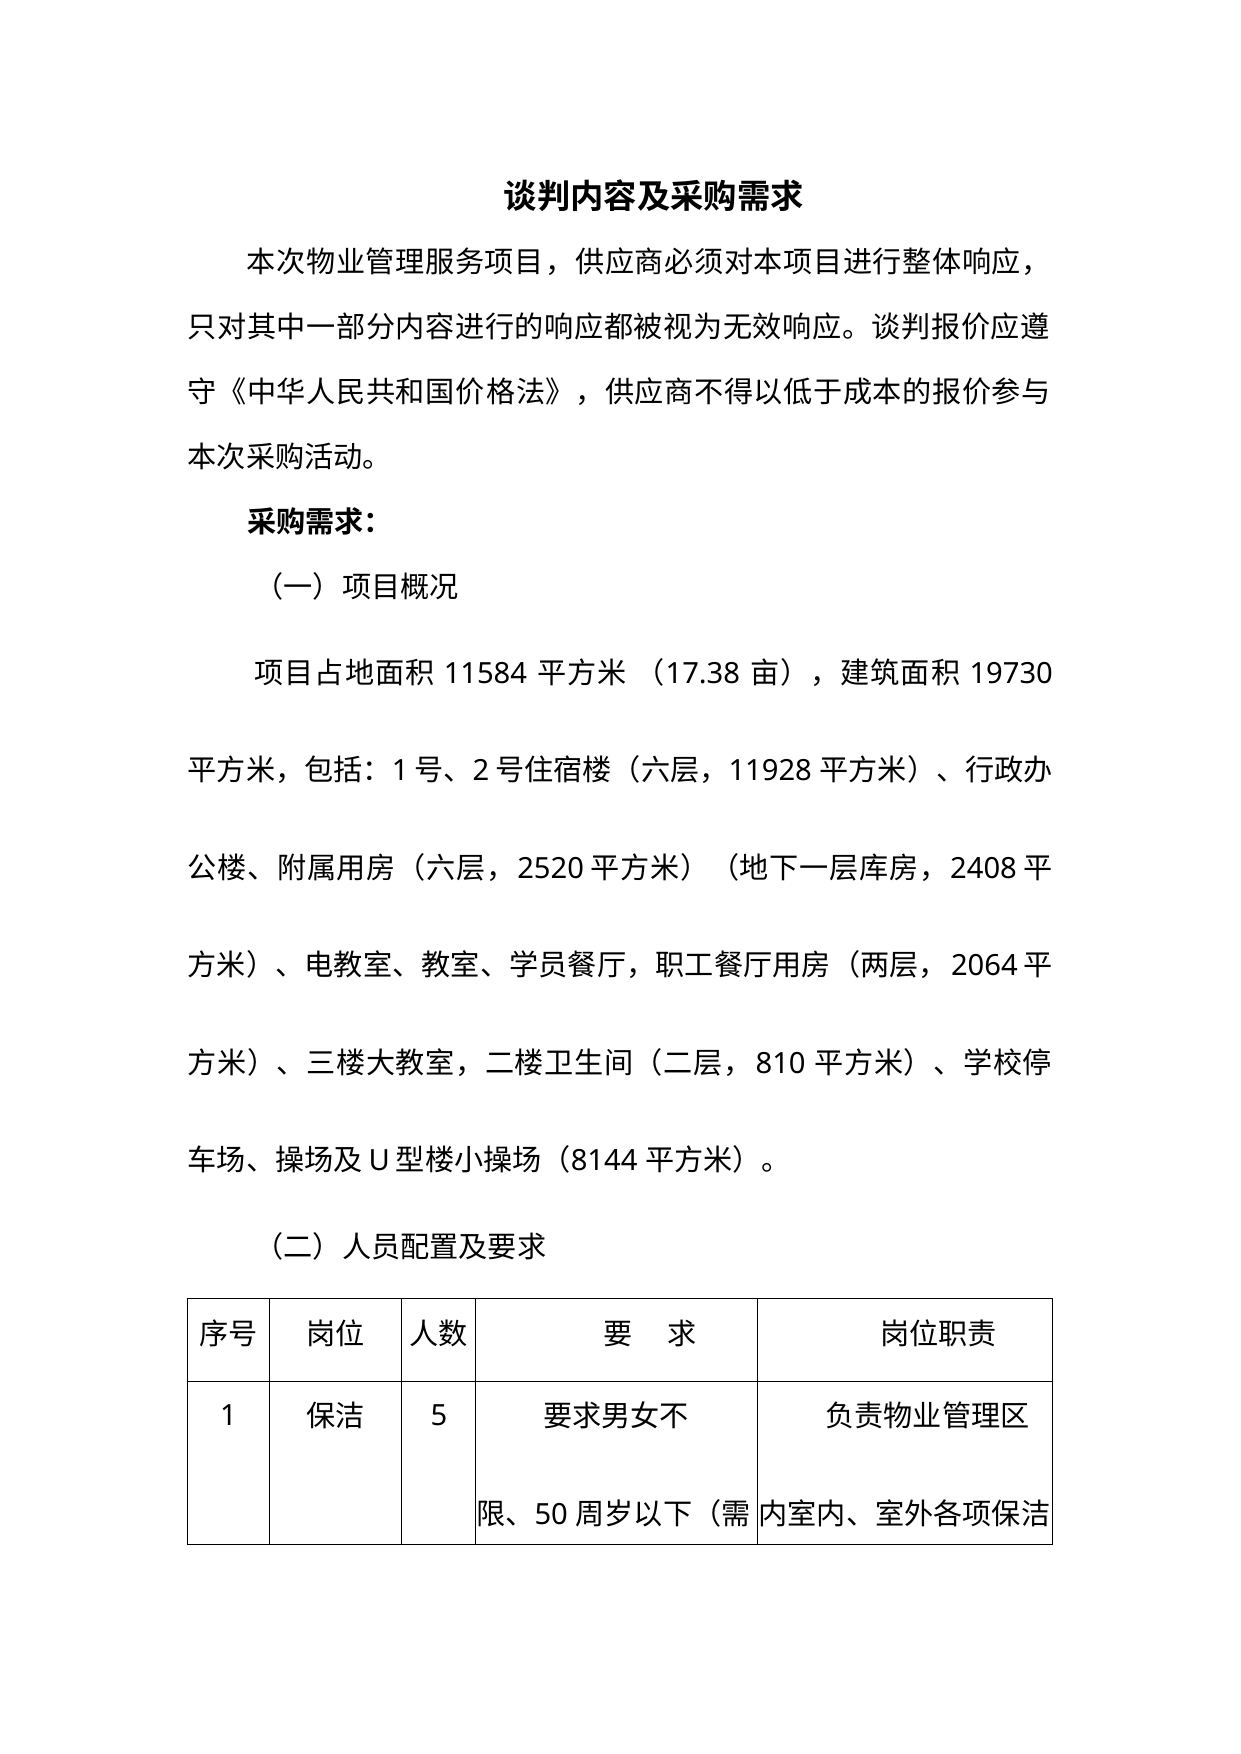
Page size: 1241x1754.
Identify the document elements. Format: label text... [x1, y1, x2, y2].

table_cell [476, 1382, 757, 1544]
table_cell 保洁 [270, 1382, 401, 1544]
table_header 岗位职责 [758, 1299, 1052, 1381]
table_header 要 求 [476, 1299, 757, 1381]
table_cell 5 [402, 1382, 475, 1544]
table_header 岗位 [270, 1299, 401, 1381]
text 本次物业管理服务项目，供应商必须对本项目进行整体响应，只对其中一部分内容进行的响应都被视为无效响应。谈判报价应遵守《中华人民共和国价格法》，供应商不得以低于成本的报价参与本次采购活动。 [187, 227, 1053, 487]
text （二）人员配置及要求 [187, 1212, 1053, 1277]
text 采购需求： [187, 487, 1053, 552]
table_header 人数 [402, 1299, 475, 1381]
text 谈判内容及采购需求 [187, 162, 1053, 227]
text （一）项目概况 [187, 552, 1053, 617]
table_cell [758, 1382, 1052, 1544]
table_cell 1 [188, 1382, 269, 1544]
text 项目占地面积 11584 平方米 （17.38 亩），建筑面积 19730平方米，包括：1号、2号住宿楼（六层，11928 平方米）、行政办公楼、附属用房（六层，2520平方米）（地下一层库房，2408平方米）、电教室、教室、学员餐厅，职工餐厅用房（两层，2064平方米）、三楼大教室，二楼卫生间（二层，810 平方米）、学校停车场、操场及U型楼小操场（8144 平方米）。 [187, 638, 1053, 1191]
table_header 序号 [188, 1299, 269, 1381]
